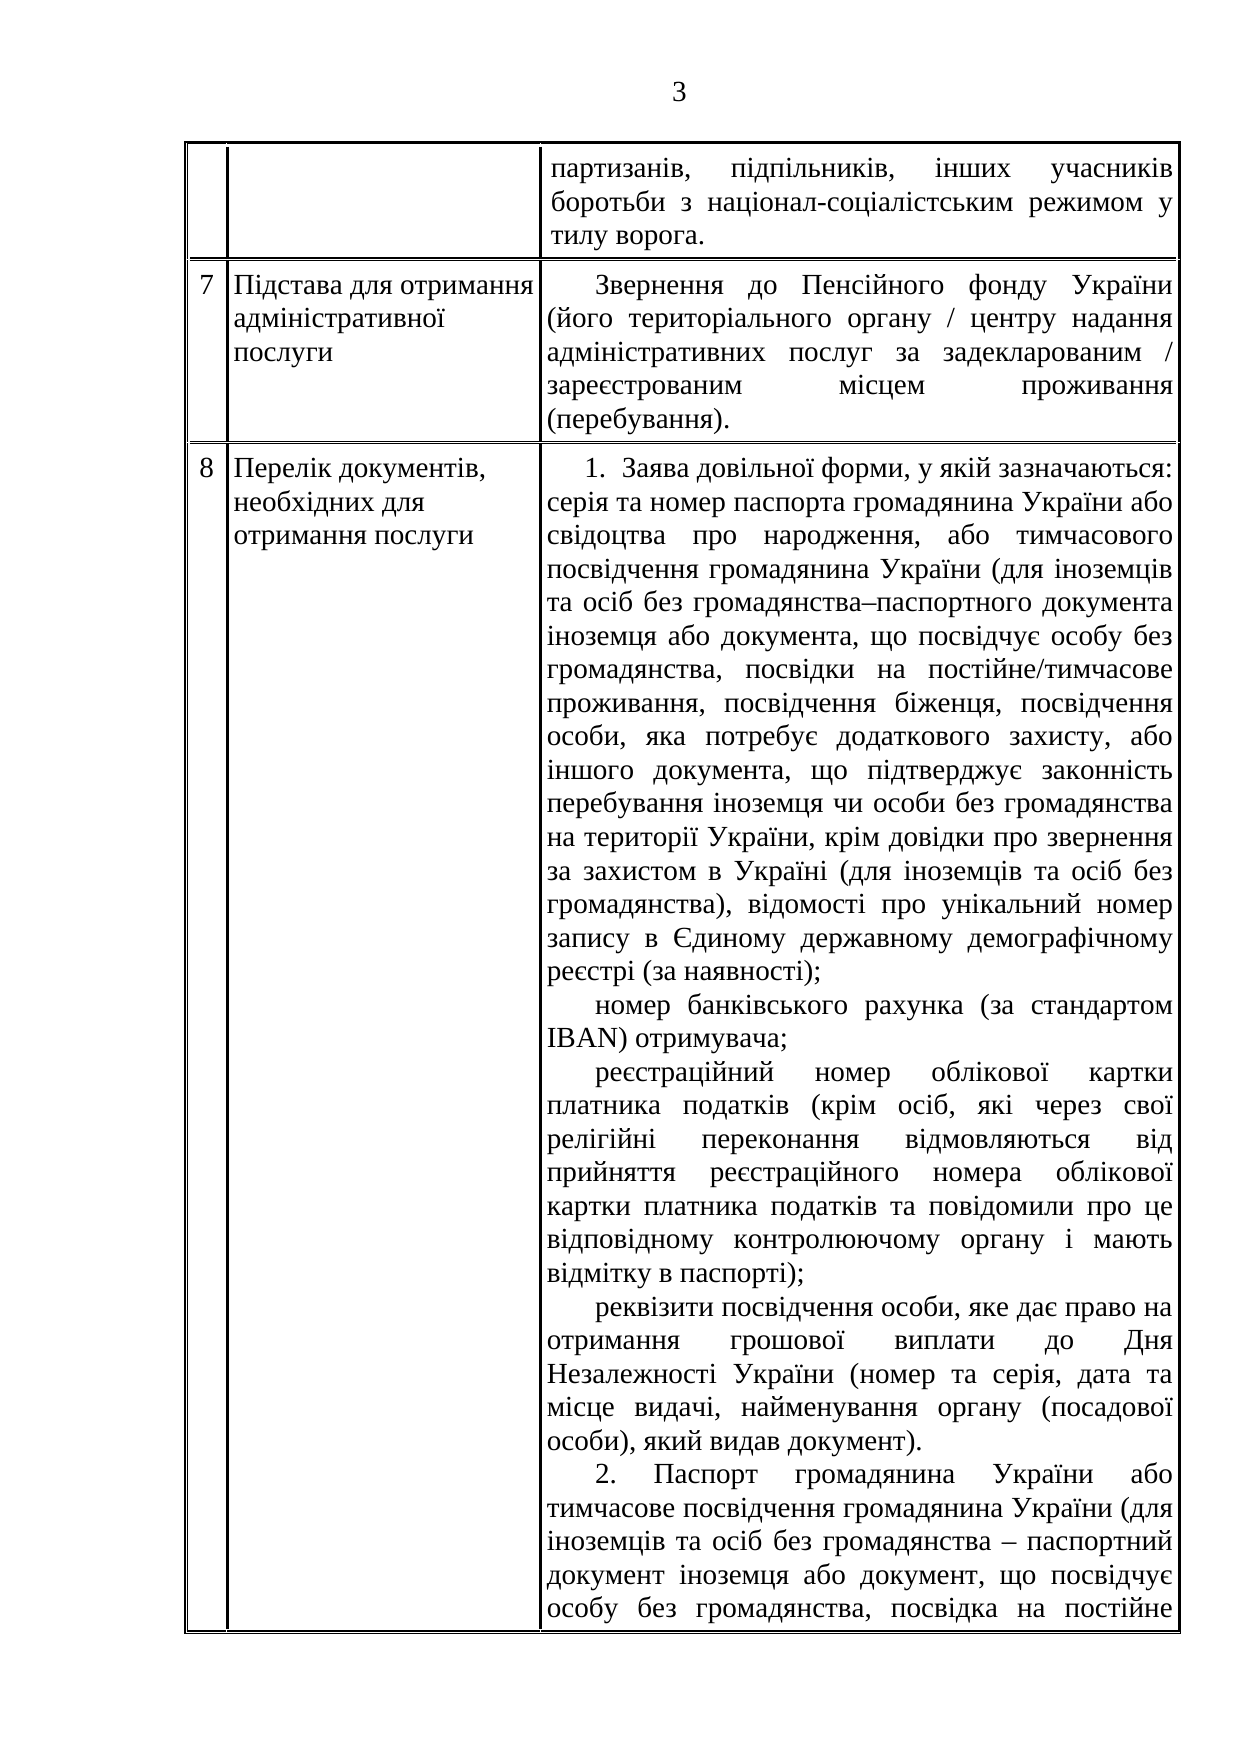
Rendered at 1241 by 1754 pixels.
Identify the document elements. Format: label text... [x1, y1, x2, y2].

table_cell 6 [188, 143, 227, 257]
table_cell Підстава для отримання адміністративної послуги [229, 261, 539, 441]
table_cell 7 [188, 257, 226, 441]
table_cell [540, 144, 1178, 257]
table_cell Звернення до Пенсійного фонду України (його територіального органу / центру надання адміністративних послуг за задекларованим / зареєстрованим місцем проживання (перебування). [542, 257, 1179, 441]
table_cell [227, 144, 540, 257]
table_cell 8 [186, 441, 227, 1630]
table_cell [227, 444, 540, 1630]
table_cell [540, 441, 1179, 1630]
